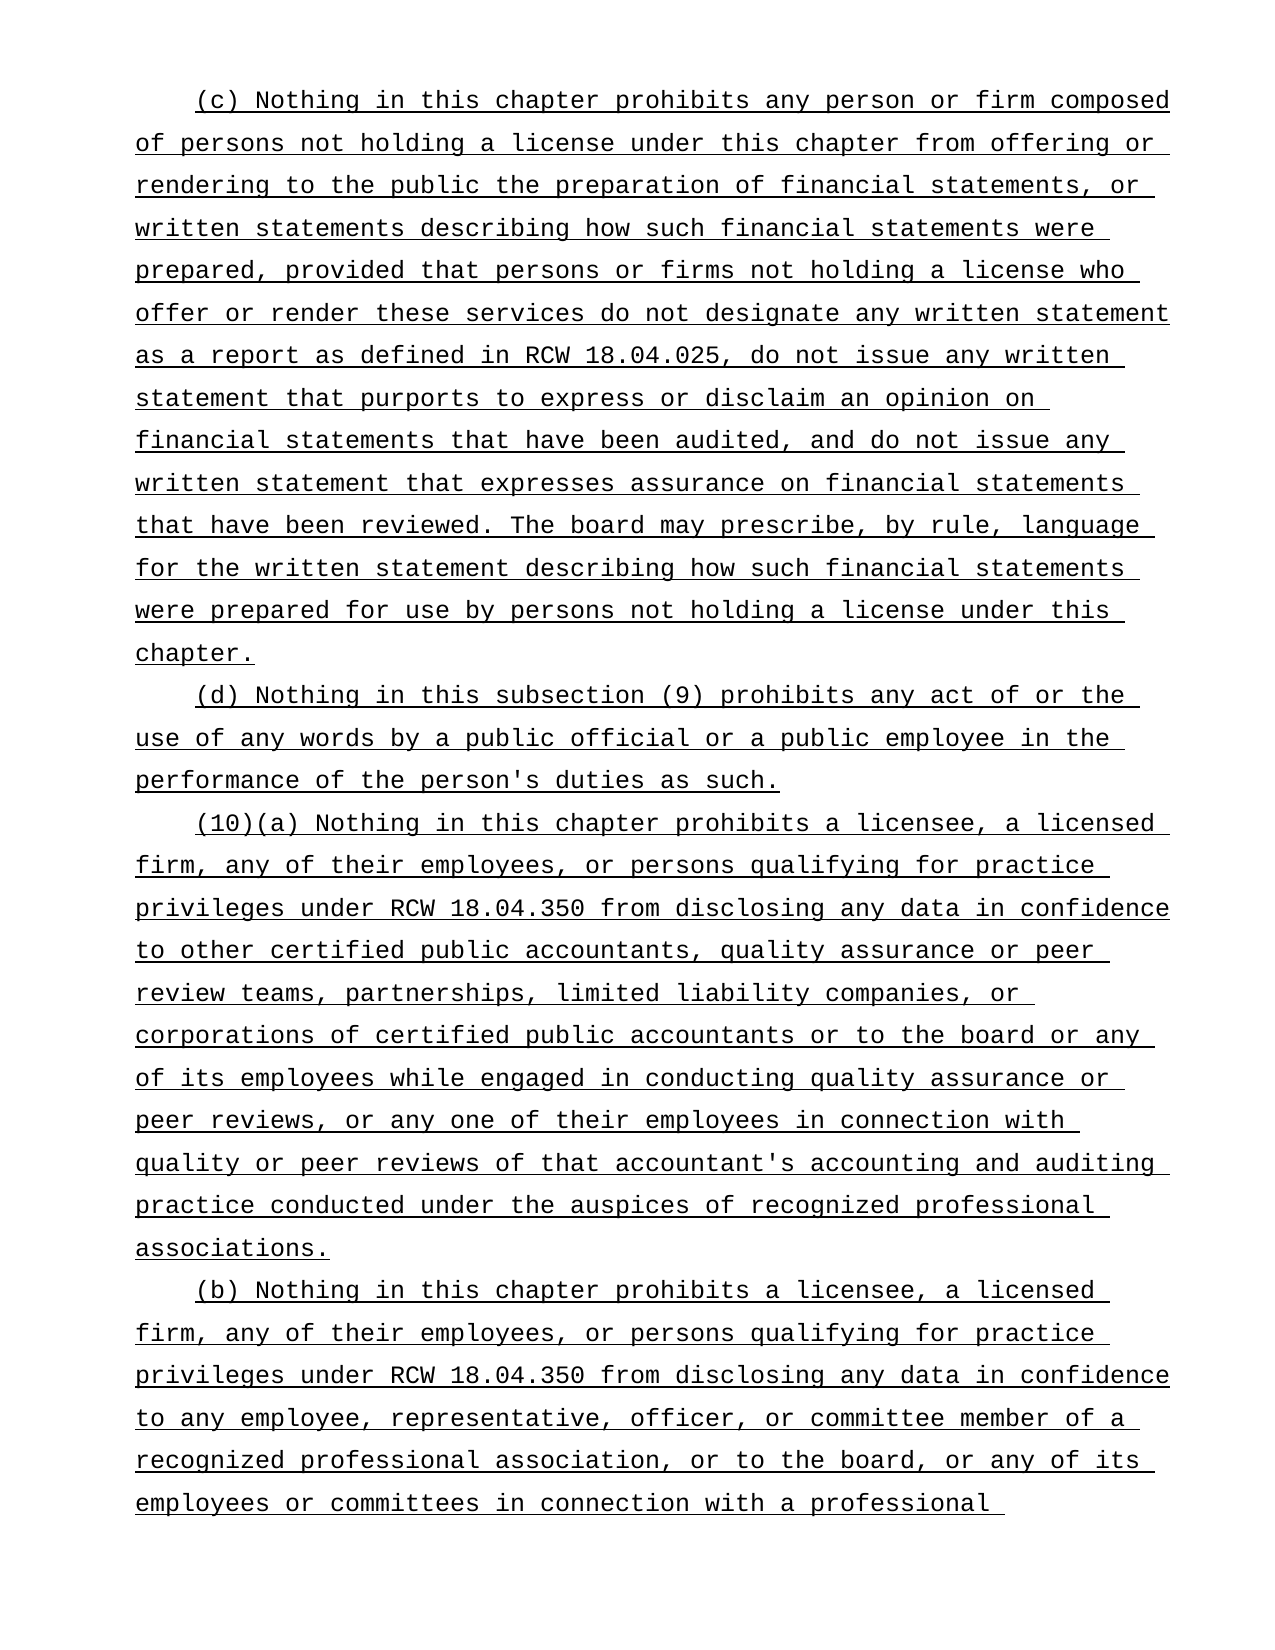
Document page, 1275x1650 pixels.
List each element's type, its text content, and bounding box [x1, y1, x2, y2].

text (10)(a) Nothing in this chapter prohibits a licensee, a licensed firm, any of their employees, or persons qualifying for practice privileges under RCW 18.04.350 from disclosing any data in confidence to other certified public accountants, quality assurance or peer review teams, partnerships, limited liability companies, or corporations of certified public accountants or to the board or any of its employees while engaged in conducting quality assurance or peer reviews, or any one of their employees in connection with quality or peer reviews of that accountant's accounting and auditing practice conducted under the auspices of recognized professional associations. [135, 1175, 1170, 1265]
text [135, 1388, 1170, 1520]
text (c) Nothing in this chapter prohibits any person or firm composed of persons not holding a license under this chapter from offering or rendering to the public the preparation of financial statements, or written statements describing how such financial statements were prepared, provided that persons or firms not holding a license who offer or render these services do not designate any written statement as a report as defined in RCW 18.04.025, do not issue any written statement that purports to express or disclaim an opinion on financial statements that have been audited, and do not issue any written statement that expresses assurance on financial statements that have been reviewed. The board may prescribe, by rule, language for the written statement describing how such financial statements were prepared for use by persons not holding a license under this chapter. [135, 75, 1170, 154]
text (10)(a) Nothing in this chapter prohibits a licensee, a licensed firm, any of their employees, or persons qualifying for practice privileges under RCW 18.04.350 from disclosing any data in confidence to other certified public accountants, quality assurance or peer review teams, partnerships, limited liability companies, or corporations of certified public accountants or to the board or any of its employees while engaged in conducting quality assurance or peer reviews, or any one of their employees in connection with quality or peer reviews of that accountant's accounting and auditing practice conducted under the auspices of recognized professional associations. [135, 920, 1170, 1174]
text (c) Nothing in this chapter prohibits any person or firm composed of persons not holding a license under this chapter from offering or rendering to the public the preparation of financial statements, or written statements describing how such financial statements were prepared, provided that persons or firms not holding a license who offer or render these services do not designate any written statement as a report as defined in RCW 18.04.025, do not issue any written statement that purports to express or disclaim an opinion on financial statements that have been audited, and do not issue any written statement that expresses assurance on financial statements that have been reviewed. The board may prescribe, by rule, language for the written statement describing how such financial statements were prepared for use by persons not holding a license under this chapter. [135, 155, 1170, 324]
text (c) Nothing in this chapter prohibits any person or firm composed of persons not holding a license under this chapter from offering or rendering to the public the preparation of financial statements, or written statements describing how such financial statements were prepared, provided that persons or firms not holding a license who offer or render these services do not designate any written statement as a report as defined in RCW 18.04.025, do not issue any written statement that purports to express or disclaim an opinion on financial statements that have been audited, and do not issue any written statement that expresses assurance on financial statements that have been reviewed. The board may prescribe, by rule, language for the written statement describing how such financial statements were prepared for use by persons not holding a license under this chapter. [135, 325, 1170, 670]
text (d) Nothing in this subsection (9) prohibits any act of or the use of any words by a public official or a public employee in the performance of the person's duties as such. [135, 670, 1170, 797]
text (10)(a) Nothing in this chapter prohibits a licensee, a licensed firm, any of their employees, or persons qualifying for practice privileges under RCW 18.04.350 from disclosing any data in confidence to other certified public accountants, quality assurance or peer review teams, partnerships, limited liability companies, or corporations of certified public accountants or to the board or any of its employees while engaged in conducting quality assurance or peer reviews, or any one of their employees in connection with quality or peer reviews of that accountant's accounting and auditing practice conducted under the auspices of recognized professional associations. [135, 797, 1170, 919]
